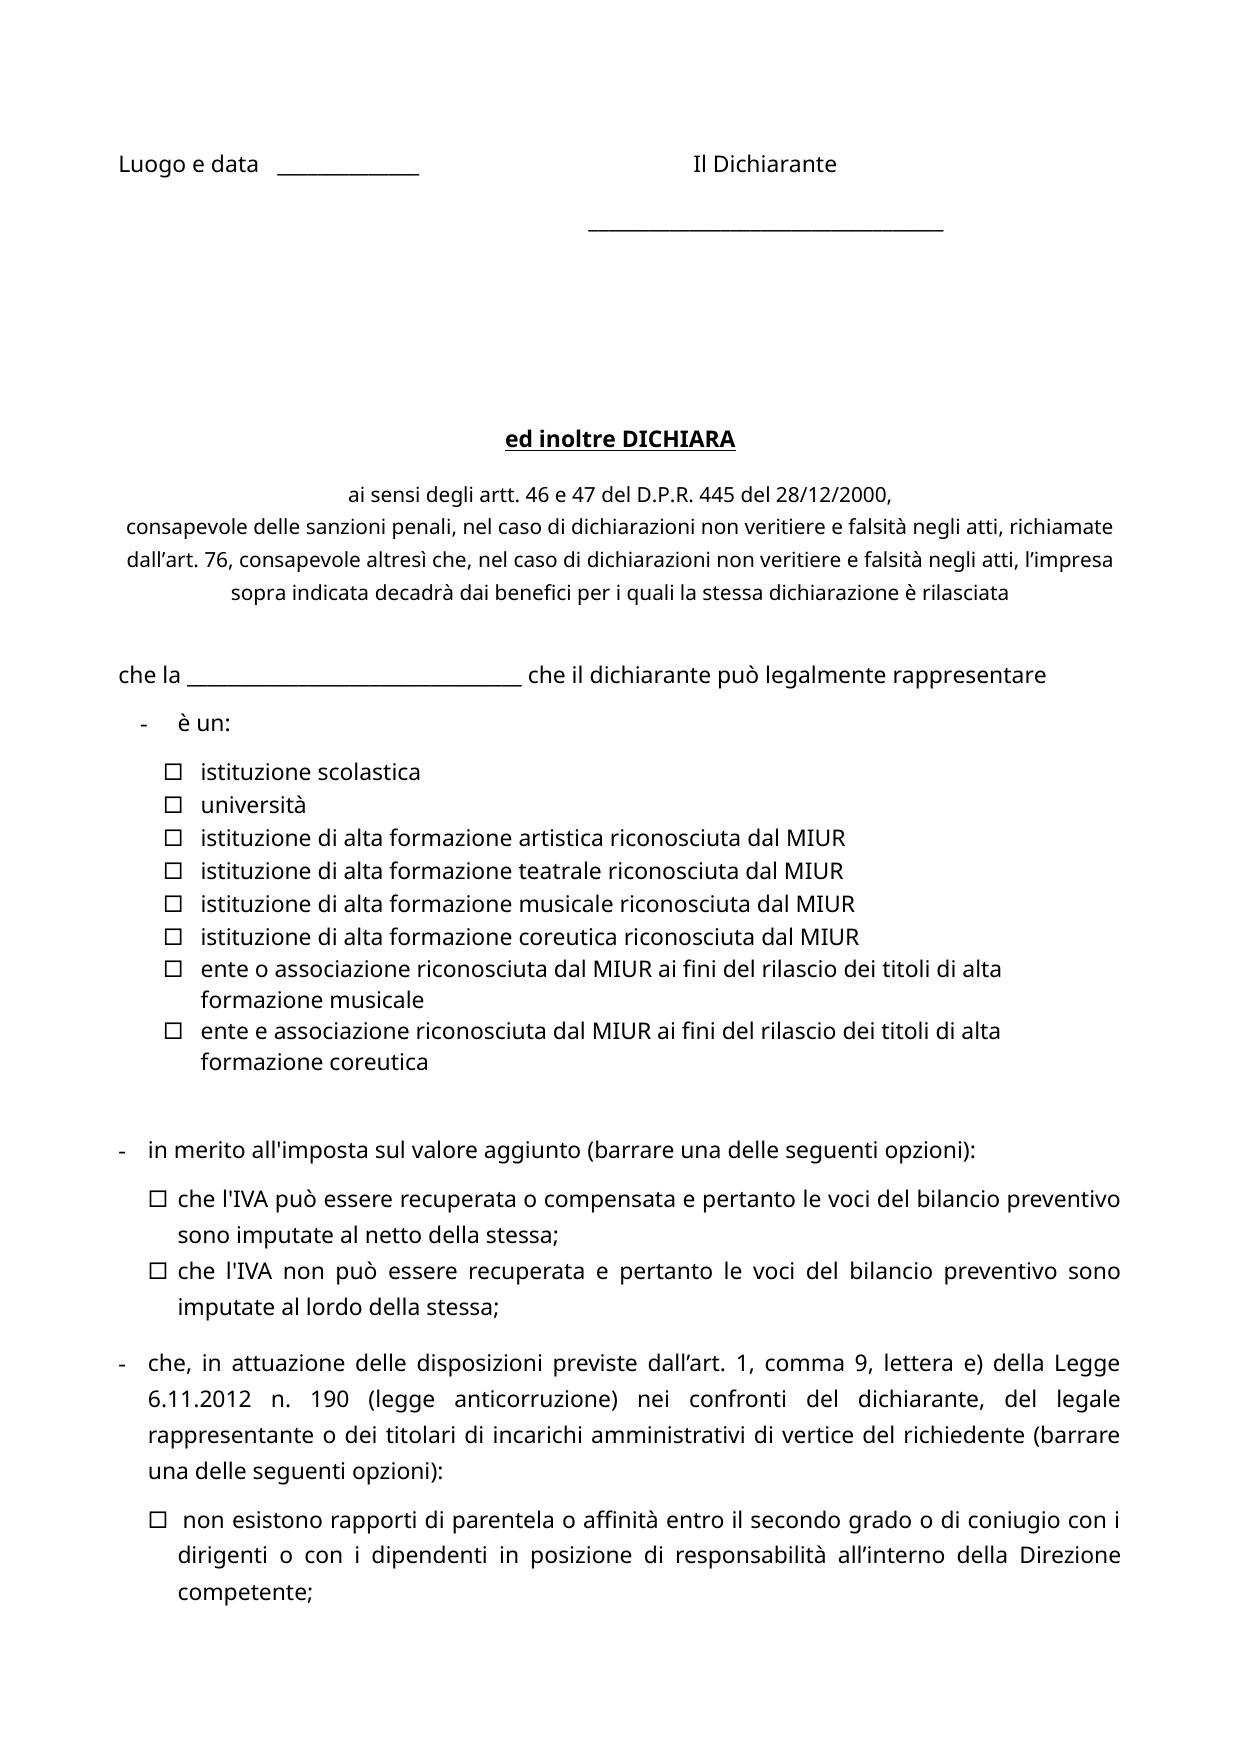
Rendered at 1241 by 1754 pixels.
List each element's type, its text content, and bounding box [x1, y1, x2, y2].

table_cell università [118, 789, 1048, 821]
text Luogo e data ______________ Il Dichiarante [118, 148, 1122, 179]
text ___________________________________ [118, 204, 1122, 236]
table_cell ente o associazione riconosciuta dal MIUR ai fini del rilascio dei titoli di alta formazione musicale [118, 953, 1048, 1015]
table_cell istituzione di alta formazione artistica riconosciuta dal MIUR [118, 821, 1048, 854]
table_header istituzione scolastica [118, 756, 1048, 788]
text ed inoltre DICHIARA [118, 423, 1122, 454]
table_cell ente e associazione riconosciuta dal MIUR ai fini del rilascio dei titoli di alta formazione coreutica [118, 1015, 1048, 1077]
table_cell istituzione di alta formazione coreutica riconosciuta dal MIUR [118, 920, 1048, 952]
list che, in attuazione delle disposizioni previste dall’art. 1, comma 9, lettera e) della Legge 6.11.2012 n. 190 (legge anticorruzione) nei confronti del dichiarante, del legale rappresentante o dei titolari di incarichi amministrativi di vertice del richiedente (barrare una delle seguenti opzioni): [118, 1347, 1122, 1486]
list è un: [140, 707, 1122, 738]
list che l'IVA non può essere recuperata e pertanto le voci del bilancio preventivo sono imputate al lordo della stessa; [148, 1254, 1122, 1322]
text consapevole delle sanzioni penali, nel caso di dichiarazioni non veritiere e falsità negli atti, richiamate dall’art. 76, consapevole altresì che, nel caso di dichiarazioni non veritiere e falsità negli atti, l’impresa sopra indicata decadrà dai benefici per i quali la stessa dichiarazione è rilasciata [118, 512, 1122, 606]
table_cell istituzione di alta formazione musicale riconosciuta dal MIUR [118, 887, 1048, 920]
list che l'IVA può essere recuperata o compensata e pertanto le voci del bilancio preventivo sono imputate al netto della stessa; [148, 1183, 1122, 1250]
list non esistono rapporti di parentela o affinità entro il secondo grado o di coniugio con i dirigenti o con i dipendenti in posizione di responsabilità all’interno della Direzione competente; [148, 1503, 1122, 1607]
list in merito all'imposta sul valore aggiunto (barrare una delle seguenti opzioni): [118, 1134, 1122, 1166]
text ai sensi degli artt. 46 e 47 del D.P.R. 445 del 28/12/2000, [118, 480, 1122, 508]
table_cell istituzione di alta formazione teatrale riconosciuta dal MIUR [118, 854, 1048, 887]
text che la _________________________________ che il dichiarante può legalmente rappresentare [118, 659, 1122, 690]
